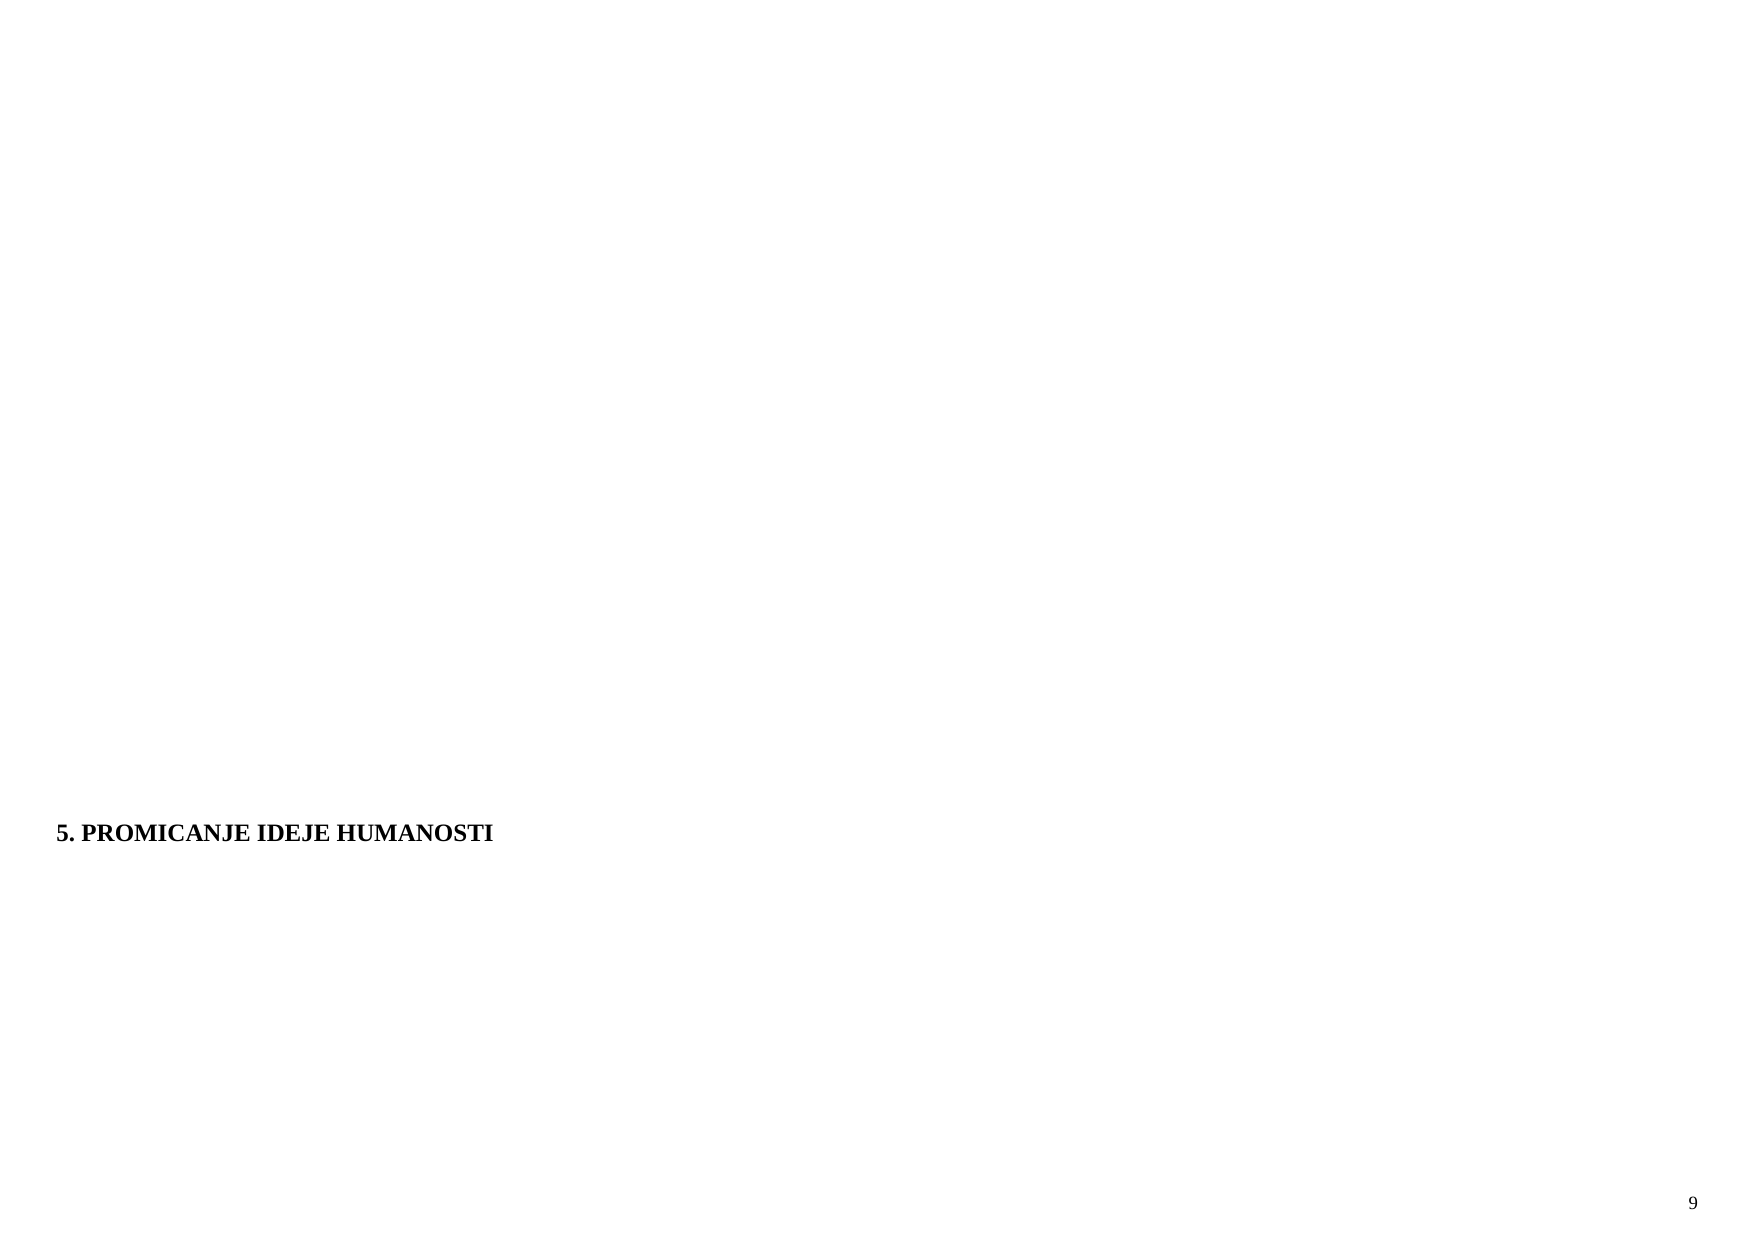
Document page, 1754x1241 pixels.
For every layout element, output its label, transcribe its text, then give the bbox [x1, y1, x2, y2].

text 5. PROMICANJE IDEJE HUMANOSTI [56, 818, 1698, 846]
